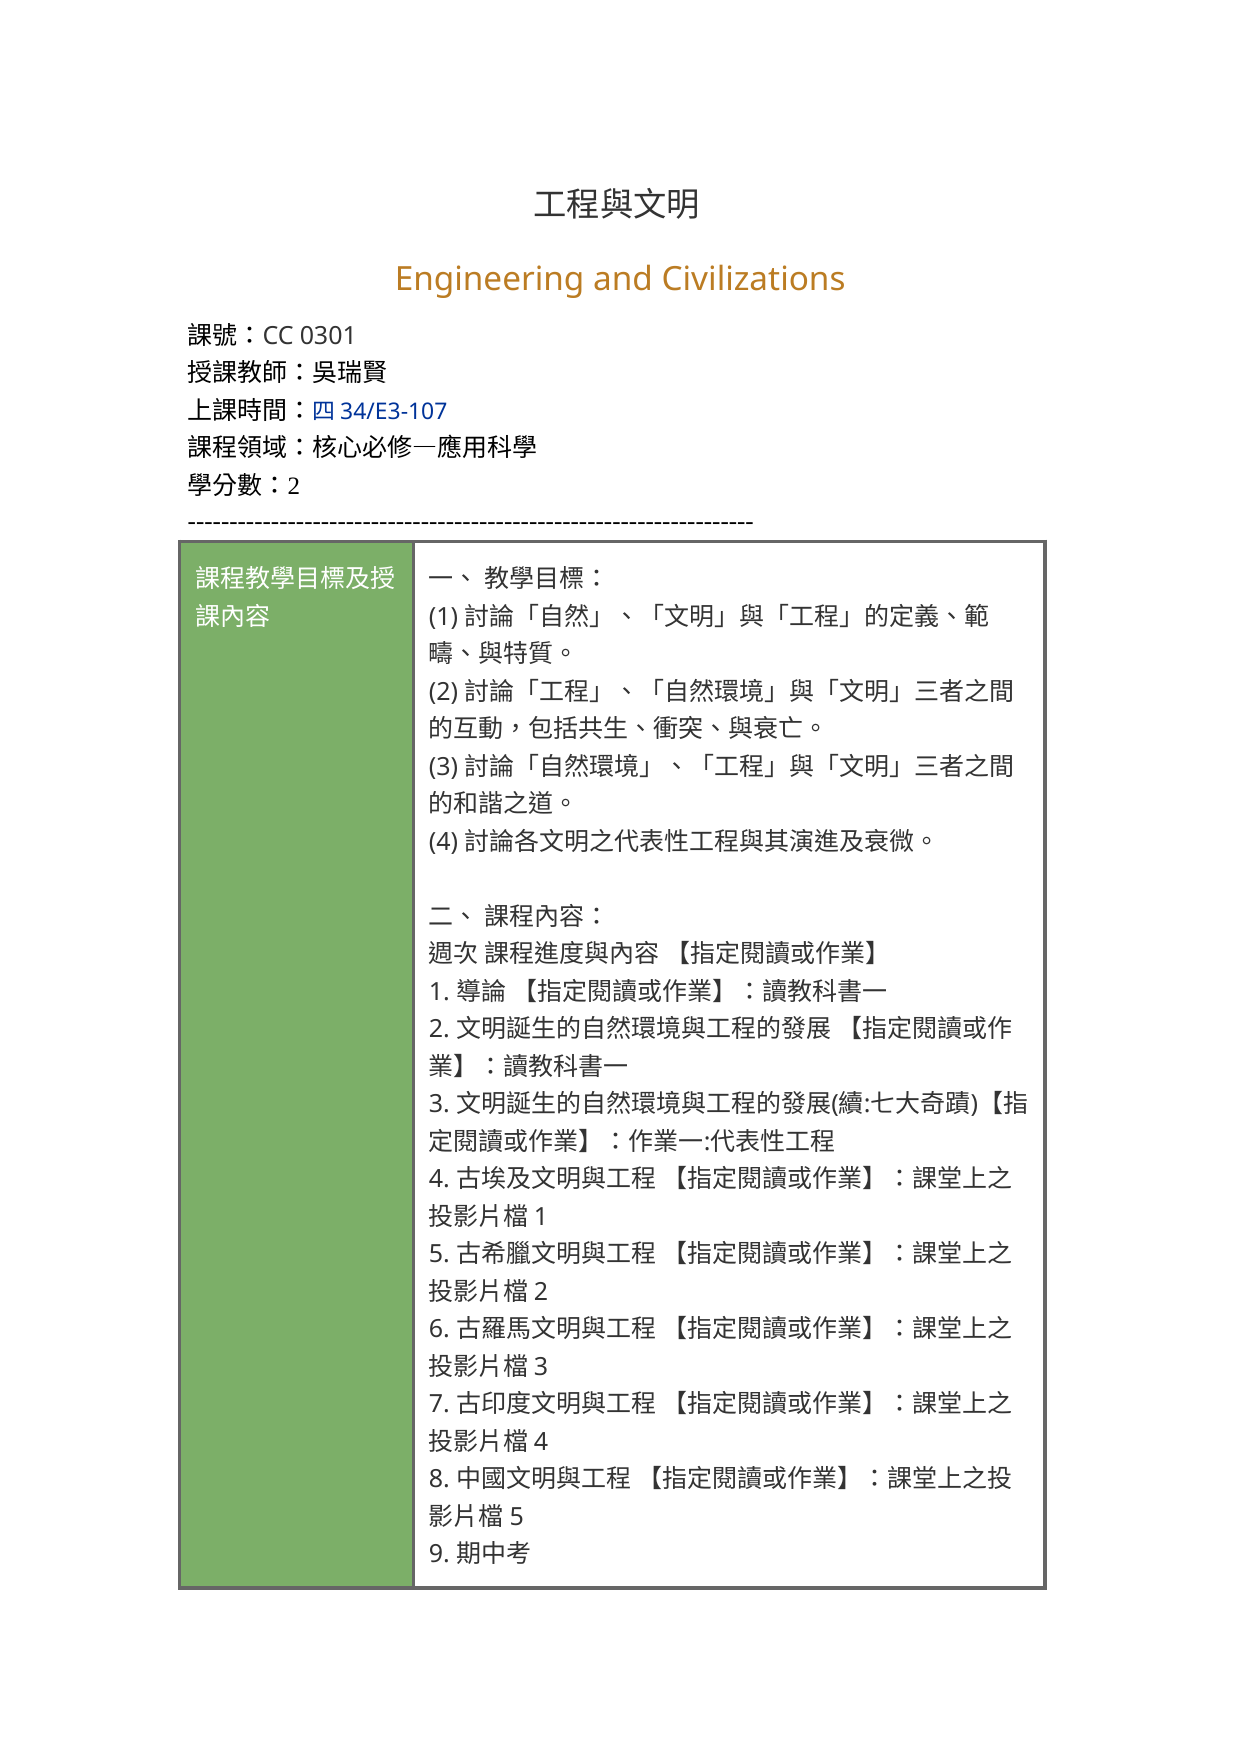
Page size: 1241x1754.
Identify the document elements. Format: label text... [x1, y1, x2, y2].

text 課號：CC 0301 [187, 314, 1053, 352]
table_header 課程教學目標及授課內容 [181, 543, 412, 1586]
text 上課時間：四34/E3-107 [187, 389, 1053, 427]
text 學分數：2 [187, 464, 1053, 502]
text 授課教師：吳瑞賢 [187, 352, 1053, 389]
text 工程與文明 Engineering and Civilizations [187, 164, 1053, 314]
text 課程領域：核心必修—應用科學 [187, 427, 1053, 464]
text -------------------------------------------------------------------- [187, 502, 1053, 539]
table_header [415, 543, 1043, 1586]
